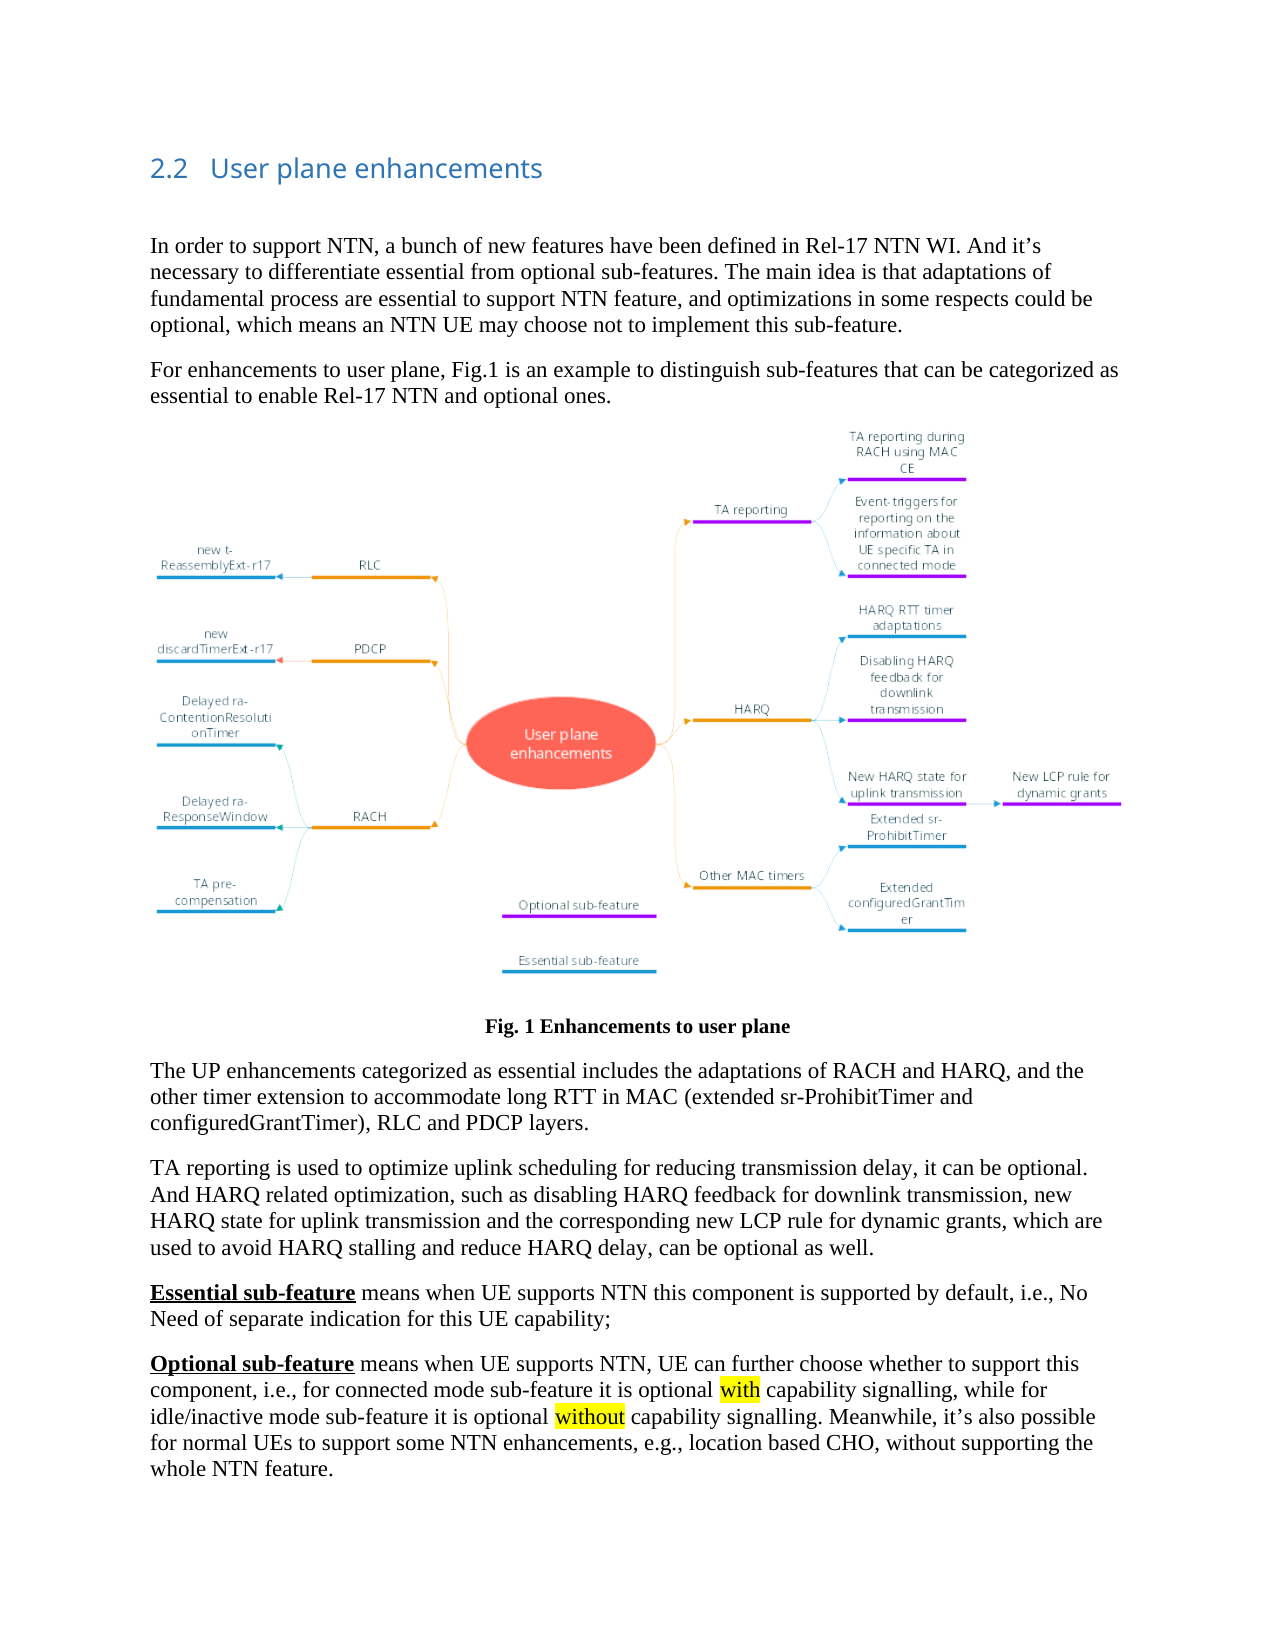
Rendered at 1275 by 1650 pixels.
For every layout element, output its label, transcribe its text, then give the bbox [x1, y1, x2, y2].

text TA reporting is used to optimize uplink scheduling for reducing transmission delay, it can be optional. And HARQ related optimization, such as disabling HARQ feedback for downlink transmission, new HARQ state for uplink transmission and the corresponding new LCP rule for dynamic grants, which are used to avoid HARQ stalling and reduce HARQ delay, can be optional as well. [150, 1154, 1125, 1260]
text Essential sub-feature means when UE supports NTN this component is supported by default, i.e., No Need of separate indication for this UE capability; [150, 1279, 1125, 1331]
text For enhancements to user plane, Fig.1 is an example to distinguish sub-features that can be categorized as essential to enable Rel-17 NTN and optional ones. [150, 356, 1125, 409]
text In order to support NTN, a bunch of new features have been defined in Rel-17 NTN WI. And it’s necessary to differentiate essential from optional sub-features. The main idea is that adaptations of fundamental process are essential to support NTN feature, and optimizations in some respects could be optional, which means an NTN UE may choose not to implement this sub-feature. [150, 232, 1125, 337]
text Fig. 1 Enhancements to user plane [150, 1014, 1125, 1038]
subtitle User plane enhancements [150, 150, 1125, 187]
text Optional sub-feature means when UE supports NTN, UE can further choose whether to support this component, i.e., for connected mode sub-feature it is optional with capability signalling, while for idle/inactive mode sub-feature it is optional without capability signalling. Meanwhile, it’s also possible for normal UEs to support some NTN enhancements, e.g., location based CHO, without supporting the whole NTN feature. [150, 1350, 1125, 1482]
text The UP enhancements categorized as essential includes the adaptations of RACH and HARQ, and the other timer extension to accommodate long RTT in MAC (extended sr-ProhibitTimer and configuredGrantTimer), RLC and PDCP layers. [150, 1057, 1125, 1136]
